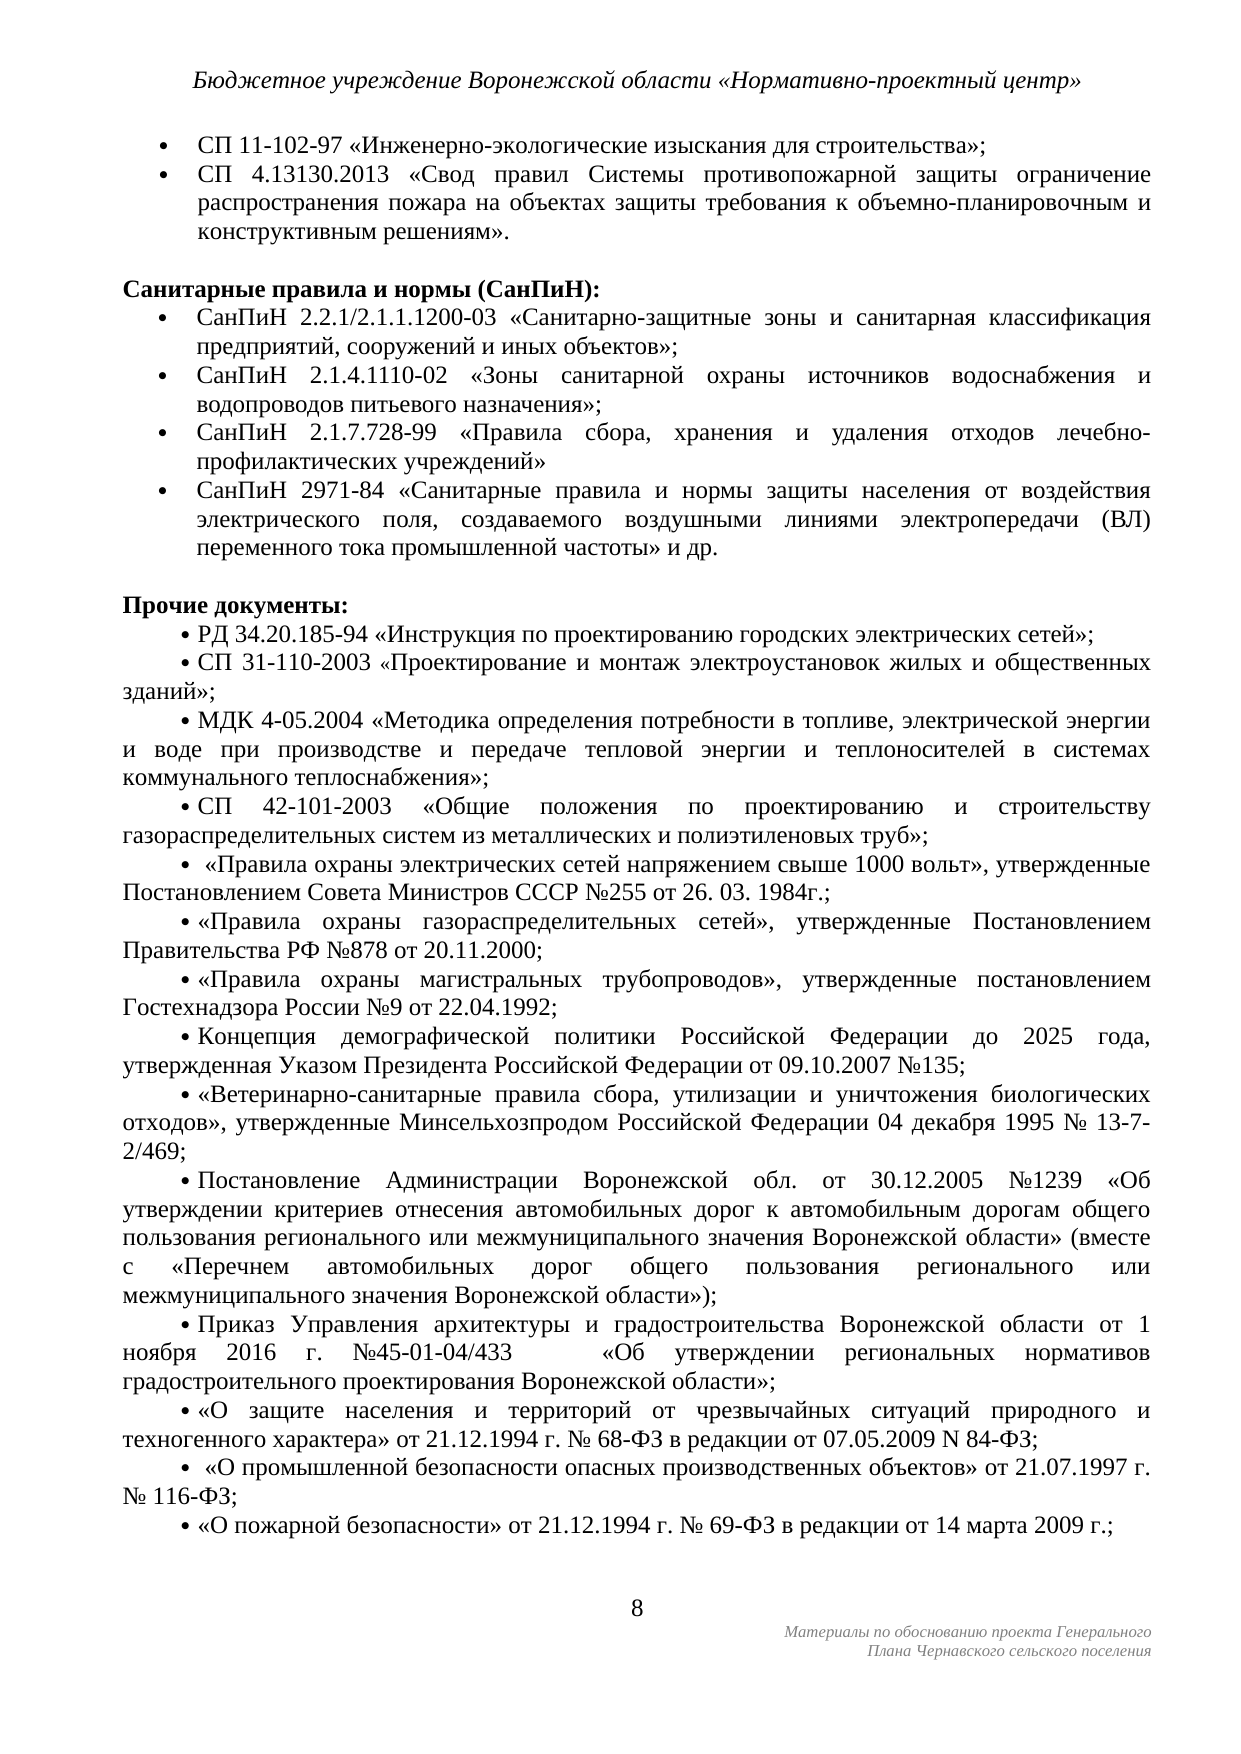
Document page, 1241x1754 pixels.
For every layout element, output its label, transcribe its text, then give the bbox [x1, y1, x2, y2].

list МДК 4-05.2004 «Методика определения потребности в топливе, электрической энергии и воде при производстве и передаче тепловой энергии и теплоносителей в системах коммунального теплоснабжения»; [122, 705, 1152, 791]
text Санитарные правила и нормы (СанПиН): [122, 274, 1152, 302]
list «Правила охраны газораспределительных сетей», утвержденные Постановлением Правительства РФ №878 от 20.11.2000; [122, 906, 1152, 964]
list СП 11-102-97 «Инженерно-экологические изыскания для строительства»; [160, 130, 1152, 159]
list СП 31-110-2003 «Проектирование и монтаж электроустановок жилых и общественных зданий»; [122, 647, 1152, 705]
list СанПиН 2.2.1/2.1.1.1200-03 «Санитарно-защитные зоны и санитарная классификация предприятий, сооружений и иных объектов»; [159, 302, 1152, 360]
list Концепция демографической политики Российской Федерации до 2025 года, утвержденная Указом Президента Российской Федерации от 09.10.2007 №135; [122, 1021, 1152, 1079]
list РД 34.20.185-94 «Инструкция по проектированию городских электрических сетей»; [122, 619, 1152, 647]
list «О промышленной безопасности опасных производственных объектов» от 21.07.1997 г. № 116-ФЗ; [122, 1452, 1152, 1510]
list Постановление Администрации Воронежской обл. от 30.12.2005 №1239 «Об утверждении критериев отнесения автомобильных дорог к автомобильным дорогам общего пользования регионального или межмуниципального значения Воронежской области» (вместе с «Перечнем автомобильных дорог общего пользования регионального или межмуниципального значения Воронежской области»); [122, 1165, 1152, 1309]
list Приказ Управления архитектуры и градостроительства Воронежской области от 1 ноября 2016 г. №45-01-04/433 «Об утверждении региональных нормативов градостроительного проектирования Воронежской области»; [122, 1309, 1152, 1395]
list «Ветеринарно-санитарные правила сбора, утилизации и уничтожения биологических отходов», утвержденные Минсельхозпродом Российской Федерации 04 декабря 1995 № 13-7-2/469; [122, 1079, 1152, 1165]
list «О пожарной безопасности» от 21.12.1994 г. № 69-ФЗ в редакции от 14 марта 2009 г.; [122, 1510, 1152, 1539]
list «Правила охраны магистральных трубопроводов», утвержденные постановлением Гостехнадзора России №9 от 22.04.1992; [122, 964, 1152, 1021]
list СП 4.13130.2013 «Свод правил Системы противопожарной защиты ограничение распространения пожара на объектах защиты требования к объемно-планировочным и конструктивным решениям». [160, 159, 1152, 245]
list СанПиН 2.1.7.728-99 «Правила сбора, хранения и удаления отходов лечебно-профилактических учреждений» [159, 417, 1152, 475]
list СанПиН 2971-84 «Санитарные правила и нормы защиты населения от воздействия электрического поля, создаваемого воздушными линиями электропередачи (ВЛ) переменного тока промышленной частоты» и др. [159, 475, 1152, 561]
list «О защите населения и территорий от чрезвычайных ситуаций природного и техногенного характера» от 21.12.1994 г. № 68-ФЗ в редакции от 07.05.2009 N 84-ФЗ; [122, 1395, 1152, 1452]
list СП 42-101-2003 «Общие положения по проектированию и строительству газораспределительных систем из металлических и полиэтиленовых труб»; [122, 791, 1152, 849]
list СанПиН 2.1.4.1110-02 «Зоны санитарной охраны источников водоснабжения и водопроводов питьевого назначения»; [159, 360, 1152, 417]
text Прочие документы: [122, 590, 1152, 619]
list «Правила охраны электрических сетей напряжением свыше 1000 вольт», утвержденные Постановлением Совета Министров СССР №255 от 26. 03. 1984г.; [122, 849, 1152, 906]
